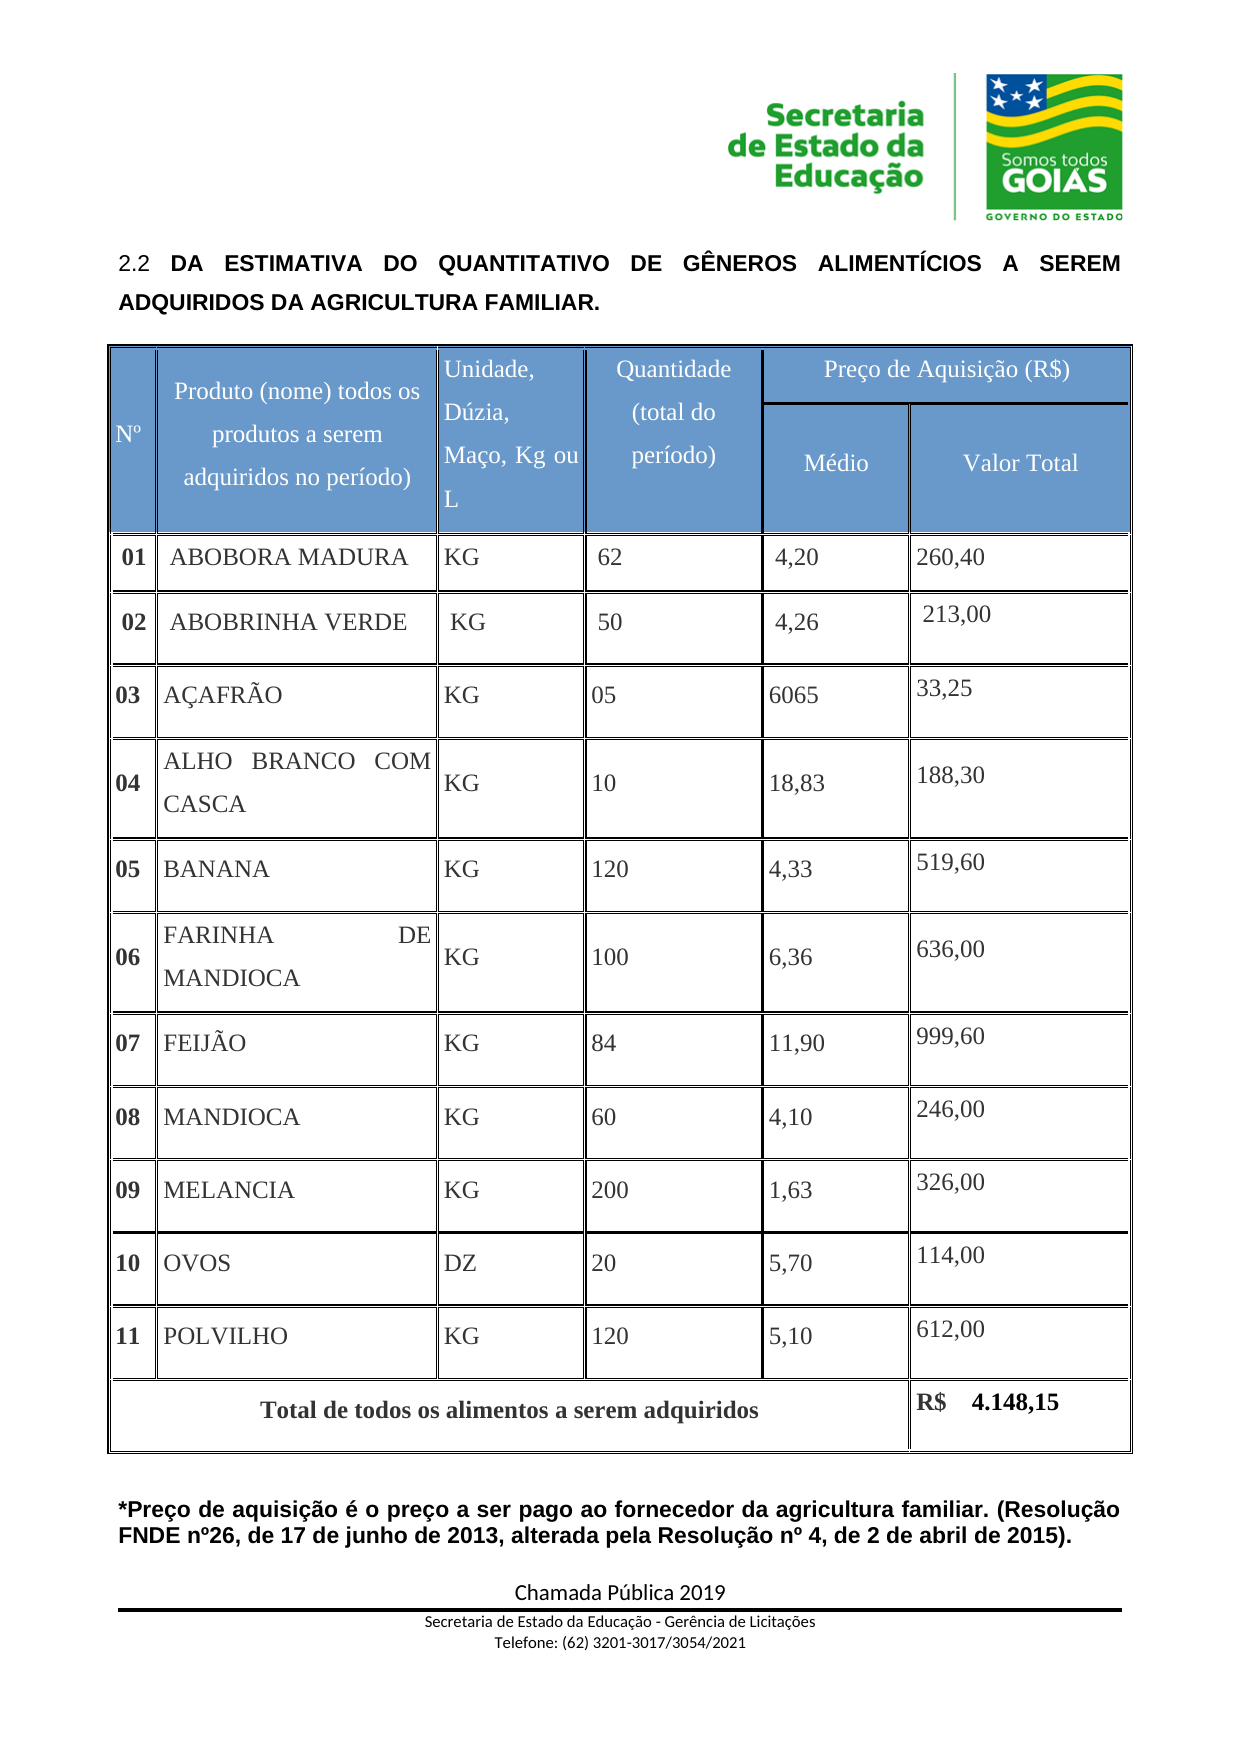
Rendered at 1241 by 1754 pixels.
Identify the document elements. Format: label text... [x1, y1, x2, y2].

table_cell 6,36 [764, 914, 908, 1011]
table_cell 01 [111, 533, 155, 590]
table_cell Médio [764, 405, 908, 532]
table_cell 11,90 [764, 1015, 908, 1084]
table_cell 50 [587, 594, 761, 663]
table_cell FEIJÃO [158, 1015, 436, 1084]
table_cell 08 [111, 1085, 155, 1158]
table_cell ABOBORA MADURA [158, 536, 436, 590]
table_cell 100 [587, 914, 761, 1011]
table_cell 60 [587, 1088, 761, 1158]
table_cell 200 [587, 1161, 761, 1231]
table_cell POLVILHO [158, 1308, 436, 1377]
table_cell BANANA [158, 841, 436, 911]
table_cell 519,60 [911, 837, 1130, 911]
table_cell 05 [587, 667, 761, 737]
table_header Preço de Aquisição (R$) [762, 348, 1130, 402]
table_cell MELANCIA [158, 1161, 436, 1231]
table_cell 1,63 [764, 1161, 908, 1231]
table_cell 114,00 [911, 1231, 1130, 1304]
table_cell 33,25 [911, 663, 1130, 737]
table_cell KG [439, 740, 583, 837]
table_header Produto (nome) todos os produtos a serem adquiridos no período) [157, 348, 437, 532]
table_cell KG [439, 1015, 583, 1084]
table_cell KG [439, 667, 583, 737]
table_cell KG [439, 1161, 583, 1231]
table_cell 188,30 [910, 737, 1131, 837]
table_cell Total de todos os alimentos a serem adquiridos [111, 1378, 910, 1451]
table_cell 246,00 [911, 1085, 1130, 1158]
table_cell 04 [109, 737, 157, 837]
table_cell KG [439, 536, 583, 590]
table_cell OVOS [158, 1234, 436, 1304]
table_cell 213,00 [911, 590, 1130, 663]
table_cell 05 [111, 837, 155, 911]
table_cell 4,10 [764, 1088, 908, 1158]
table_cell KG [439, 594, 583, 663]
text *Preço de aquisição é o preço a ser pago ao fornecedor da agricultura familiar. (Resolução FNDE nº26, de 17 de junho de 2013, alterada pela Resolução nº 4, de 2 de abril de 2015). [118, 1496, 1122, 1548]
table_cell 18,83 [764, 740, 908, 837]
table_cell 636,00 [910, 911, 1131, 1011]
table_cell 11 [111, 1304, 155, 1377]
table_cell 4,20 [764, 536, 908, 590]
table_cell 10 [111, 1231, 155, 1304]
picture [727, 73, 1123, 222]
table_cell 260,40 [911, 533, 1130, 590]
table_cell KG [439, 1088, 583, 1158]
table_cell ABOBRINHA VERDE [158, 594, 436, 663]
table_cell 84 [587, 1015, 761, 1084]
table_cell FARINHA DE MANDIOCA [158, 914, 436, 1011]
table_cell 03 [111, 663, 155, 737]
table_cell KG [439, 914, 583, 1011]
table_cell 6065 [764, 667, 908, 737]
table_cell 4,26 [764, 594, 908, 663]
table_cell ALHO BRANCO COM CASCA [158, 740, 436, 837]
table_cell 4,33 [764, 841, 908, 911]
table_cell DZ [439, 1234, 583, 1304]
table_cell 10 [587, 740, 761, 837]
table_cell 07 [111, 1011, 155, 1084]
table_header Nº [111, 348, 157, 532]
table_cell 5,70 [764, 1234, 908, 1304]
table_cell 62 [587, 536, 761, 590]
table_cell KG [439, 1308, 583, 1377]
table_header Unidade, Dúzia, Maço, Kg ou L [438, 346, 585, 532]
table_cell R$ 4.148,15 [910, 1378, 1130, 1451]
table_cell 326,00 [910, 1158, 1131, 1231]
table_cell 02 [111, 590, 155, 663]
table_cell 06 [109, 911, 157, 1011]
table_cell 999,60 [911, 1011, 1130, 1084]
table_cell 120 [587, 1308, 761, 1377]
table_cell MANDIOCA [158, 1088, 436, 1158]
text 2.2 DA ESTIMATIVA DO QUANTITATIVO DE GÊNEROS ALIMENTÍCIOS A SEREM ADQUIRIDOS DA AGRICULTURA FAMILIAR. [118, 250, 1122, 316]
table_cell AÇAFRÃO [158, 667, 436, 737]
table_cell KG [439, 841, 583, 911]
table_cell Valor Total [911, 402, 1130, 532]
table_cell 120 [587, 841, 761, 911]
table_cell 612,00 [911, 1304, 1130, 1377]
table_header Quantidade (total do período) [585, 348, 762, 532]
table_cell 09 [109, 1158, 157, 1231]
table_cell 20 [587, 1234, 761, 1304]
table_cell 5,10 [764, 1308, 908, 1377]
